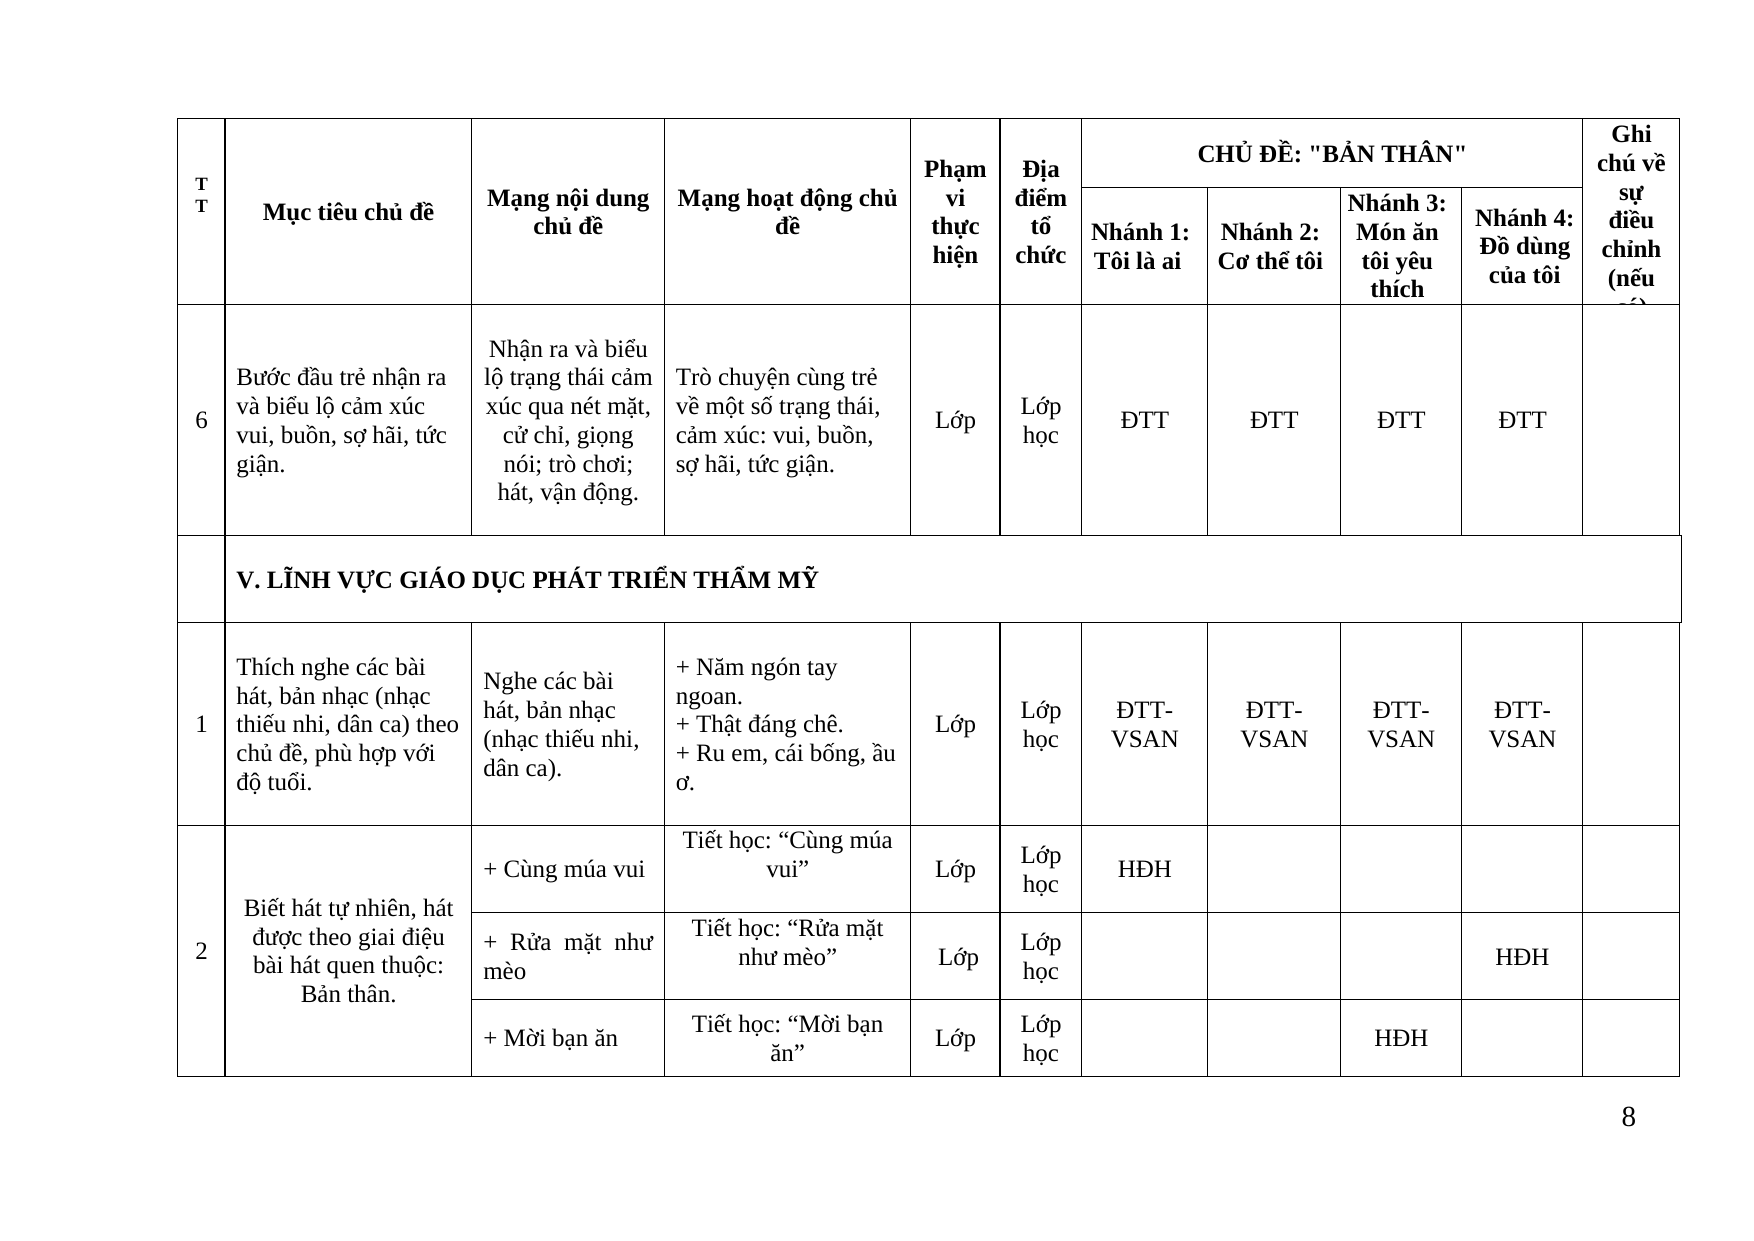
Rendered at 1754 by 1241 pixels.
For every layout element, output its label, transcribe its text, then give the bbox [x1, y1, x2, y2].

table_cell [1082, 1000, 1207, 1076]
table_cell Nghe các bài hát, bản nhạc (nhạc thiếu nhi, dân ca). [472, 623, 664, 824]
table_cell 1 [178, 623, 224, 824]
table_cell Tiết học: “Mời bạn ăn” [665, 1000, 910, 1076]
table_cell 2 [178, 826, 224, 1076]
table_cell ĐTT-VSAN [1462, 623, 1582, 824]
table_cell [1583, 305, 1679, 535]
table_cell HĐH [1341, 1000, 1461, 1076]
table_cell Lớp [911, 305, 999, 535]
table_header Mạng nội dung chủ đề [472, 119, 664, 304]
table_header Phạm vi thực hiện [911, 119, 999, 304]
table_cell [1583, 826, 1679, 912]
table_cell Lớp [911, 1000, 999, 1076]
table_cell + Năm ngón tay ngoan. + Thật đáng chê. + Ru em, cái bống, ầu ơ. [665, 623, 910, 824]
table_cell ĐTT-VSAN [1082, 623, 1207, 824]
table_cell Tiết học: “Rửa mặt như mèo” [665, 913, 910, 999]
table_cell Nhánh 2: Cơ thể tôi [1208, 188, 1340, 304]
table_cell Nhánh 3: Món ăn tôi yêu thích [1341, 188, 1461, 304]
table_cell [1583, 913, 1679, 999]
table_cell Lớp học [1001, 305, 1081, 535]
table_cell [1208, 826, 1340, 912]
table_cell ĐTT [1462, 305, 1582, 535]
table_cell [1462, 1000, 1582, 1076]
table_cell [1208, 913, 1340, 999]
table_cell + Cùng múa vui [472, 826, 664, 912]
table_cell [1462, 826, 1582, 912]
table_cell Nhánh 4: Đồ dùng của tôi [1462, 188, 1582, 304]
table_cell [1583, 1000, 1679, 1076]
table_cell Nhận ra và biểu lộ trạng thái cảm xúc qua nét mặt, cử chỉ, giọng nói; trò chơi; hát, vận động. [472, 305, 664, 535]
table_cell Lớp [911, 913, 999, 999]
table_header Địa điểm tổ chức [1001, 119, 1081, 304]
table_cell Thích nghe các bài hát, bản nhạc (nhạc thiếu nhi, dân ca) theo chủ đề, phù hợp với độ tuổi. [226, 623, 471, 824]
table_cell Lớp học [1001, 623, 1081, 824]
table_header TT [178, 119, 224, 304]
table_cell Lớp [911, 623, 999, 824]
table_cell ĐTT-VSAN [1208, 623, 1340, 824]
table_cell + Mời bạn ăn [472, 1000, 664, 1076]
table_cell [178, 536, 224, 622]
table_cell [1208, 1000, 1340, 1076]
table_cell Trò chuyện cùng trẻ về một số trạng thái, cảm xúc: vui, buồn, sợ hãi, tức giận. [665, 305, 910, 535]
table_header Mục tiêu chủ đề [226, 119, 471, 304]
table_cell ĐTT-VSAN [1341, 623, 1461, 824]
table_cell Lớp học [1001, 913, 1081, 999]
table_cell Biết hát tự nhiên, hát được theo giai điệu bài hát quen thuộc: Bản thân. [226, 826, 471, 1076]
table_header Mạng hoạt động chủ đề [665, 119, 910, 304]
table_cell Lớp [911, 826, 999, 912]
table_cell Nhánh 1: Tôi là ai [1082, 188, 1207, 304]
table_cell Lớp học [1001, 826, 1081, 912]
table_cell [1341, 826, 1461, 912]
table_cell [1082, 913, 1207, 999]
table_cell 6 [178, 305, 224, 535]
table_cell ĐTT [1208, 305, 1340, 535]
table_header CHỦ ĐỀ: "BẢN THÂN" [1082, 119, 1582, 187]
table_cell Lớp học [1001, 1000, 1081, 1076]
table_cell HĐH [1082, 826, 1207, 912]
table_cell + Rửa mặt như mèo [472, 913, 664, 999]
table_cell [1341, 913, 1461, 999]
table_cell V. LĨNH VỰC GIÁO DỤC PHÁT TRIỂN THẨM MỸ [226, 536, 1681, 622]
table_cell ĐTT [1082, 305, 1207, 535]
table_cell Bước đầu trẻ nhận ra và biểu lộ cảm xúc vui, buồn, sợ hãi, tức giận. [226, 305, 471, 535]
table_cell [1583, 623, 1679, 824]
table_cell HĐH [1462, 913, 1582, 999]
table_cell ĐTT [1341, 305, 1461, 535]
table_header Ghi chú về sự điều chỉnh (nếu có) [1583, 119, 1679, 304]
table_cell Tiết học: “Cùng múa vui” [665, 826, 910, 912]
